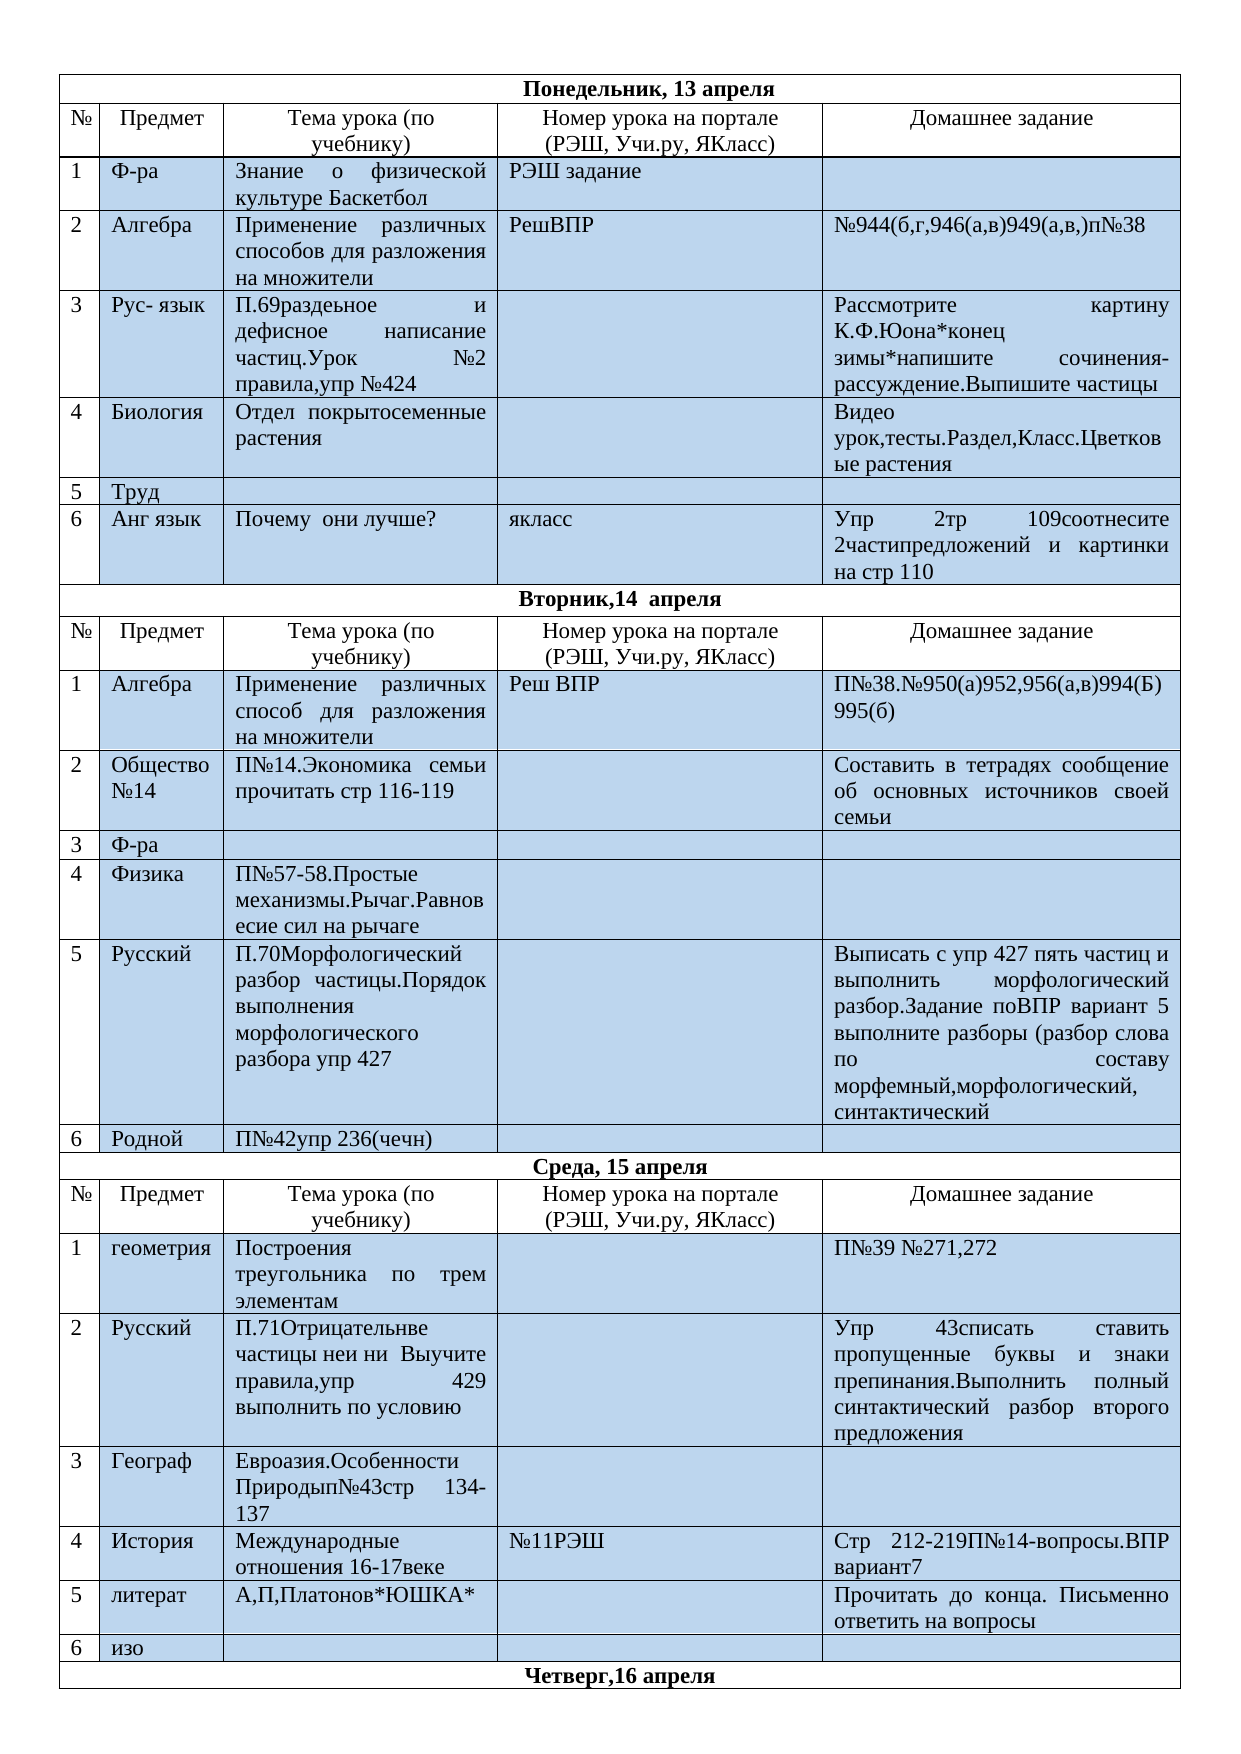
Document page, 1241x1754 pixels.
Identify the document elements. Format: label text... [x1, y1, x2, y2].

table_cell Русский [100, 1314, 223, 1446]
table_cell РешВПР [498, 211, 822, 290]
table_cell Тема урока (по учебнику) [224, 1180, 497, 1233]
table_cell П.71Отрицательнве частицы неи ни Выучите правила,упр 429 выполнить по условию [224, 1314, 497, 1446]
table_cell Почему они лучше? [224, 505, 497, 584]
table_cell [823, 158, 1180, 210]
table_cell Применение различных способов для разложения на множители [224, 211, 497, 290]
table_cell 6 [60, 505, 99, 584]
table_cell №944(б,г,946(а,в)949(а,в,)п№38 [823, 211, 1180, 290]
table_cell [224, 478, 497, 504]
table_cell [823, 1635, 1180, 1661]
table_cell литерат [100, 1581, 223, 1633]
table_cell 1 [60, 671, 99, 749]
table_cell Физика [100, 860, 223, 939]
table_cell РЭШ задание [498, 158, 822, 210]
table_cell Среда, 15 апреля [60, 1153, 1180, 1179]
table_cell Знание о физической культуре Баскетбол [224, 158, 497, 210]
table_cell П№14.Экономика семьи прочитать стр 116-119 [224, 751, 497, 830]
table_cell Русский [100, 940, 223, 1124]
table_cell якласс [498, 505, 822, 584]
table_cell [498, 1234, 822, 1313]
table_cell Биология [100, 398, 223, 477]
table_cell 5 [60, 478, 99, 504]
table_cell Евроазия.Особенности Природып№43стр 134-137 [224, 1447, 497, 1526]
table_cell [498, 478, 822, 504]
table_cell Применение различных способ для разложения на множители [224, 671, 497, 749]
table_cell 3 [60, 1447, 99, 1526]
table_cell Домашнее задание [823, 617, 1180, 669]
table_cell Тема урока (по учебнику) [224, 104, 497, 156]
table_cell [498, 1635, 822, 1661]
table_cell Географ [100, 1447, 223, 1526]
table_cell Номер урока на портале (РЭШ, Учи.ру, ЯКласс) [498, 617, 822, 669]
table_cell История [100, 1527, 223, 1580]
table_cell Предмет [100, 617, 223, 669]
table_cell 2 [60, 1314, 99, 1446]
table_cell Ф-ра [100, 831, 223, 859]
table_cell № [60, 104, 99, 156]
table_cell 2 [60, 211, 99, 290]
table_cell геометрия [100, 1234, 223, 1313]
table_cell Родной [100, 1125, 223, 1152]
table_cell Предмет [100, 1180, 223, 1233]
table_cell Анг язык [100, 505, 223, 584]
table_cell Ф-ра [100, 158, 223, 210]
table_cell Построения треугольника по трем элементам [224, 1234, 497, 1313]
table_cell 6 [60, 1635, 99, 1661]
table_cell Составить в тетрадях сообщение об основных источников своей семьи [823, 751, 1180, 830]
table_cell [498, 751, 822, 830]
table_cell 3 [60, 291, 99, 397]
table_cell [498, 1314, 822, 1446]
table_cell Труд [100, 478, 223, 504]
table_cell П№57-58.Простые механизмы.Рычаг.Равновесие сил на рычаге [224, 860, 497, 939]
table_cell Номер урока на портале (РЭШ, Учи.ру, ЯКласс) [498, 104, 822, 156]
table_cell [498, 1125, 822, 1152]
table_cell Тема урока (по учебнику) [224, 617, 497, 669]
table_cell [498, 398, 822, 477]
table_cell Номер урока на портале (РЭШ, Учи.ру, ЯКласс) [498, 1180, 822, 1233]
table_cell Международные отношения 16-17веке [224, 1527, 497, 1580]
table_cell 4 [60, 398, 99, 477]
table_cell [498, 1581, 822, 1633]
table_cell 5 [60, 940, 99, 1124]
table_cell П.70Морфологический разбор частицы.Порядок выполнения морфологического разбора упр 427 [224, 940, 497, 1124]
table_cell [823, 1125, 1180, 1152]
table_cell А,П,Платонов*ЮШКА* [224, 1581, 497, 1633]
table_cell [823, 478, 1180, 504]
table_cell [498, 940, 822, 1124]
table_cell Видео урок,тесты.Раздел,Класс.Цветковые растения [823, 398, 1180, 477]
table_cell Алгебра [100, 211, 223, 290]
table_cell 1 [60, 158, 99, 210]
table_cell 2 [60, 751, 99, 830]
table_cell П№38.№950(а)952,956(а,в)994(Б)995(б) [823, 671, 1180, 749]
table_cell 3 [60, 831, 99, 859]
table_cell [823, 860, 1180, 939]
table_cell Вторник,14 апреля [60, 585, 1180, 616]
table_cell Рассмотрите картину К.Ф.Юона*конец зимы*напишите сочинения- рассуждение.Выпишите частицы [823, 291, 1180, 397]
table_cell 1 [60, 1234, 99, 1313]
table_cell 4 [60, 860, 99, 939]
table_cell 5 [60, 1581, 99, 1633]
table_cell 6 [60, 1125, 99, 1152]
table_cell Выписать с упр 427 пять частиц и выполнить морфологический разбор.Задание поВПР вариант 5 выполните разборы (разбор слова по составу морфемный,морфологический, синтактический [823, 940, 1180, 1124]
table_cell [224, 1635, 497, 1661]
table_cell Алгебра [100, 671, 223, 749]
table_cell Реш ВПР [498, 671, 822, 749]
table_cell П№39 №271,272 [823, 1234, 1180, 1313]
table_cell Прочитать до конца. Письменно ответить на вопросы [823, 1581, 1180, 1633]
table_cell 4 [60, 1527, 99, 1580]
table_cell Упр 43списать ставить пропущенные буквы и знаки препинания.Выполнить полный синтактический разбор второго предложения [823, 1314, 1180, 1446]
table_cell [498, 831, 822, 859]
table_cell №11РЭШ [498, 1527, 822, 1580]
table_cell [498, 1447, 822, 1526]
table_cell Домашнее задание [823, 104, 1180, 156]
table_cell изо [100, 1635, 223, 1661]
table_cell Упр 2тр 109соотнесите 2частипредложений и картинки на стр 110 [823, 505, 1180, 584]
table_cell Общество №14 [100, 751, 223, 830]
table_cell П.69раздеьное и дефисное написание частиц.Урок №2 правила,упр №424 [224, 291, 497, 397]
table_cell [823, 1447, 1180, 1526]
table_cell П№42упр 236(чечн) [224, 1125, 497, 1152]
table_cell Четверг,16 апреля [60, 1662, 1180, 1688]
table_cell № [60, 1180, 99, 1233]
table_cell Предмет [100, 104, 223, 156]
table_cell Стр 212-219П№14-вопросы.ВПР вариант7 [823, 1527, 1180, 1580]
table_cell № [60, 617, 99, 669]
table_cell Рус- язык [100, 291, 223, 397]
table_cell [498, 291, 822, 397]
table_header Понедельник, 13 апреля [60, 75, 1180, 103]
table_cell [498, 860, 822, 939]
table_cell [224, 831, 497, 859]
table_cell [823, 831, 1180, 859]
table_cell Домашнее задание [823, 1180, 1180, 1233]
table_cell Отдел покрытосеменные растения [224, 398, 497, 477]
